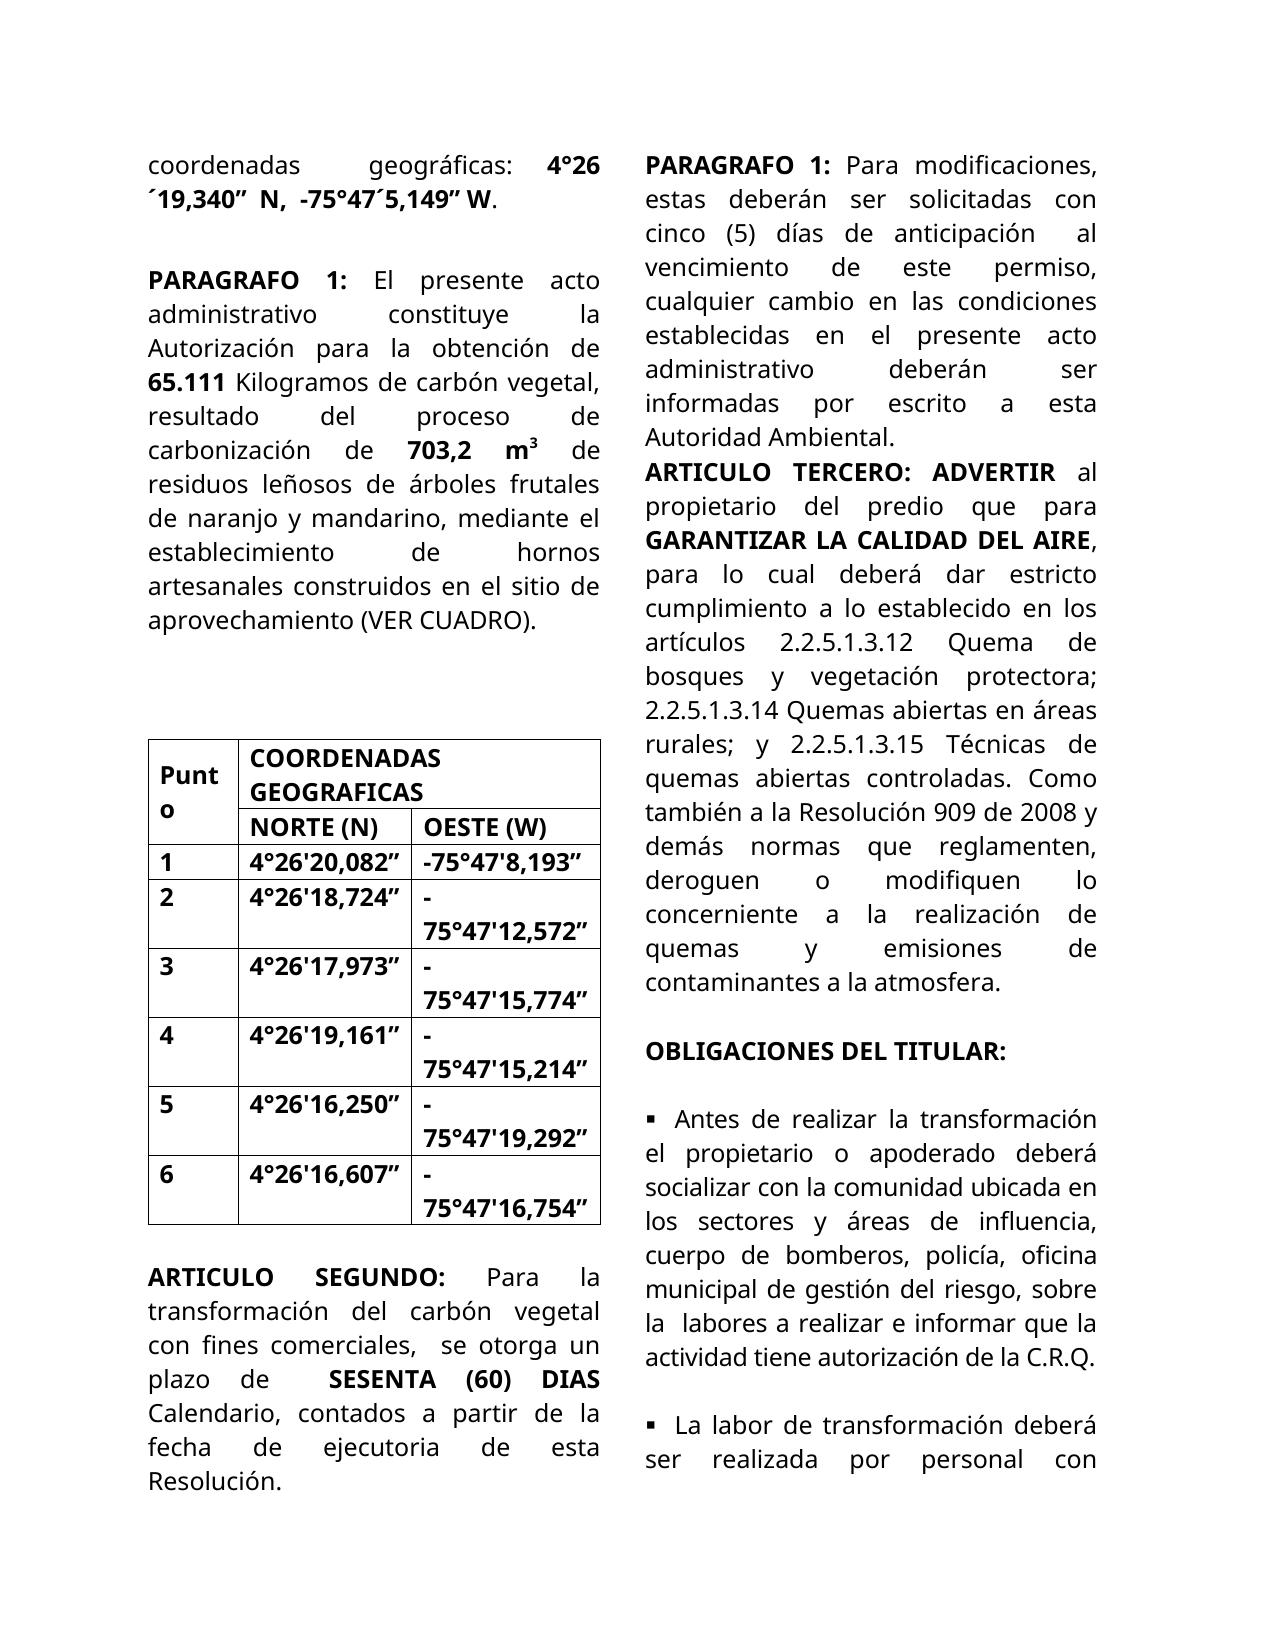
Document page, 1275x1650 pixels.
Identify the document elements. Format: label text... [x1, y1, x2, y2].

table_cell 4°26'20,082” [239, 845, 411, 878]
table_header COORDENADAS GEOGRAFICAS [239, 740, 600, 808]
table_cell -75°47'16,754” [412, 1156, 600, 1224]
text ARTICULO SEGUNDO: Para la transformación del carbón vegetal con fines comerciales, se otorga un plazo de SESENTA (60) DIAS Calendario, contados a partir de la fecha de ejecutoria de esta Resolución. [148, 1259, 600, 1498]
table_cell -75°47'15,214” [412, 1018, 600, 1086]
table_cell 4°26'16,250” [239, 1087, 411, 1155]
text ARTICULO TERCERO: ADVERTIR al propietario del predio que para GARANTIZAR LA CALIDAD DEL AIRE, para lo cual deberá dar estricto cumplimiento a lo establecido en los artículos 2.2.5.1.3.12 Quema de bosques y vegetación protectora; 2.2.5.1.3.14 Quemas abiertas en áreas rurales; y 2.2.5.1.3.15 Técnicas de quemas abiertas controladas. Como también a la Resolución 909 de 2008 y demás normas que reglamenten, deroguen o modifiquen lo concerniente a la realización de quemas y emisiones de contaminantes a la atmosfera. [645, 454, 1098, 999]
table_cell 3 [149, 949, 238, 1017]
table_cell OESTE (W) [412, 809, 600, 843]
table_cell 2 [149, 880, 238, 948]
text PARAGRAFO 1: Para modificaciones, estas deberán ser solicitadas con cinco (5) días de anticipación al vencimiento de este permiso, cualquier cambio en las condiciones establecidas en el presente acto administrativo deberán ser informadas por escrito a esta Autoridad Ambiental. [645, 148, 1098, 454]
table_header Punto [149, 740, 238, 843]
table_cell 1 [149, 845, 238, 878]
text OBLIGACIONES DEL TITULAR: [645, 1033, 1098, 1067]
table_cell -75°47'15,774” [412, 949, 600, 1017]
table_cell 4°26'16,607” [239, 1156, 411, 1224]
table_cell 4 [149, 1018, 238, 1086]
list Antes de realizar la transformación el propietario o apoderado deberá socializar con la comunidad ubicada en los sectores y áreas de influencia, cuerpo de bomberos, policía, oficina municipal de gestión del riesgo, sobre la labores a realizar e informar que la actividad tiene autorización de la C.R.Q. [645, 1101, 1098, 1374]
table_cell 4°26'19,161” [239, 1018, 411, 1086]
table_cell -75°47'12,572” [412, 880, 600, 948]
table_cell NORTE (N) [239, 809, 411, 843]
table_cell 6 [149, 1156, 238, 1224]
table_cell 5 [149, 1087, 238, 1155]
table_cell -75°47'8,193” [412, 845, 600, 878]
table_cell -75°47'19,292” [412, 1087, 600, 1155]
table_cell 4°26'17,973” [239, 949, 411, 1017]
text PARAGRAFO 1: El presente acto administrativo constituye la Autorización para la obtención de 65.111 Kilogramos de carbón vegetal, resultado del proceso de carbonización de 703,2 m3 de residuos leñosos de árboles frutales de naranjo y mandarino, mediante el establecimiento de hornos artesanales construidos en el sitio de aprovechamiento (VER CUADRO). [148, 262, 600, 637]
table_cell 4°26'18,724” [239, 880, 411, 948]
